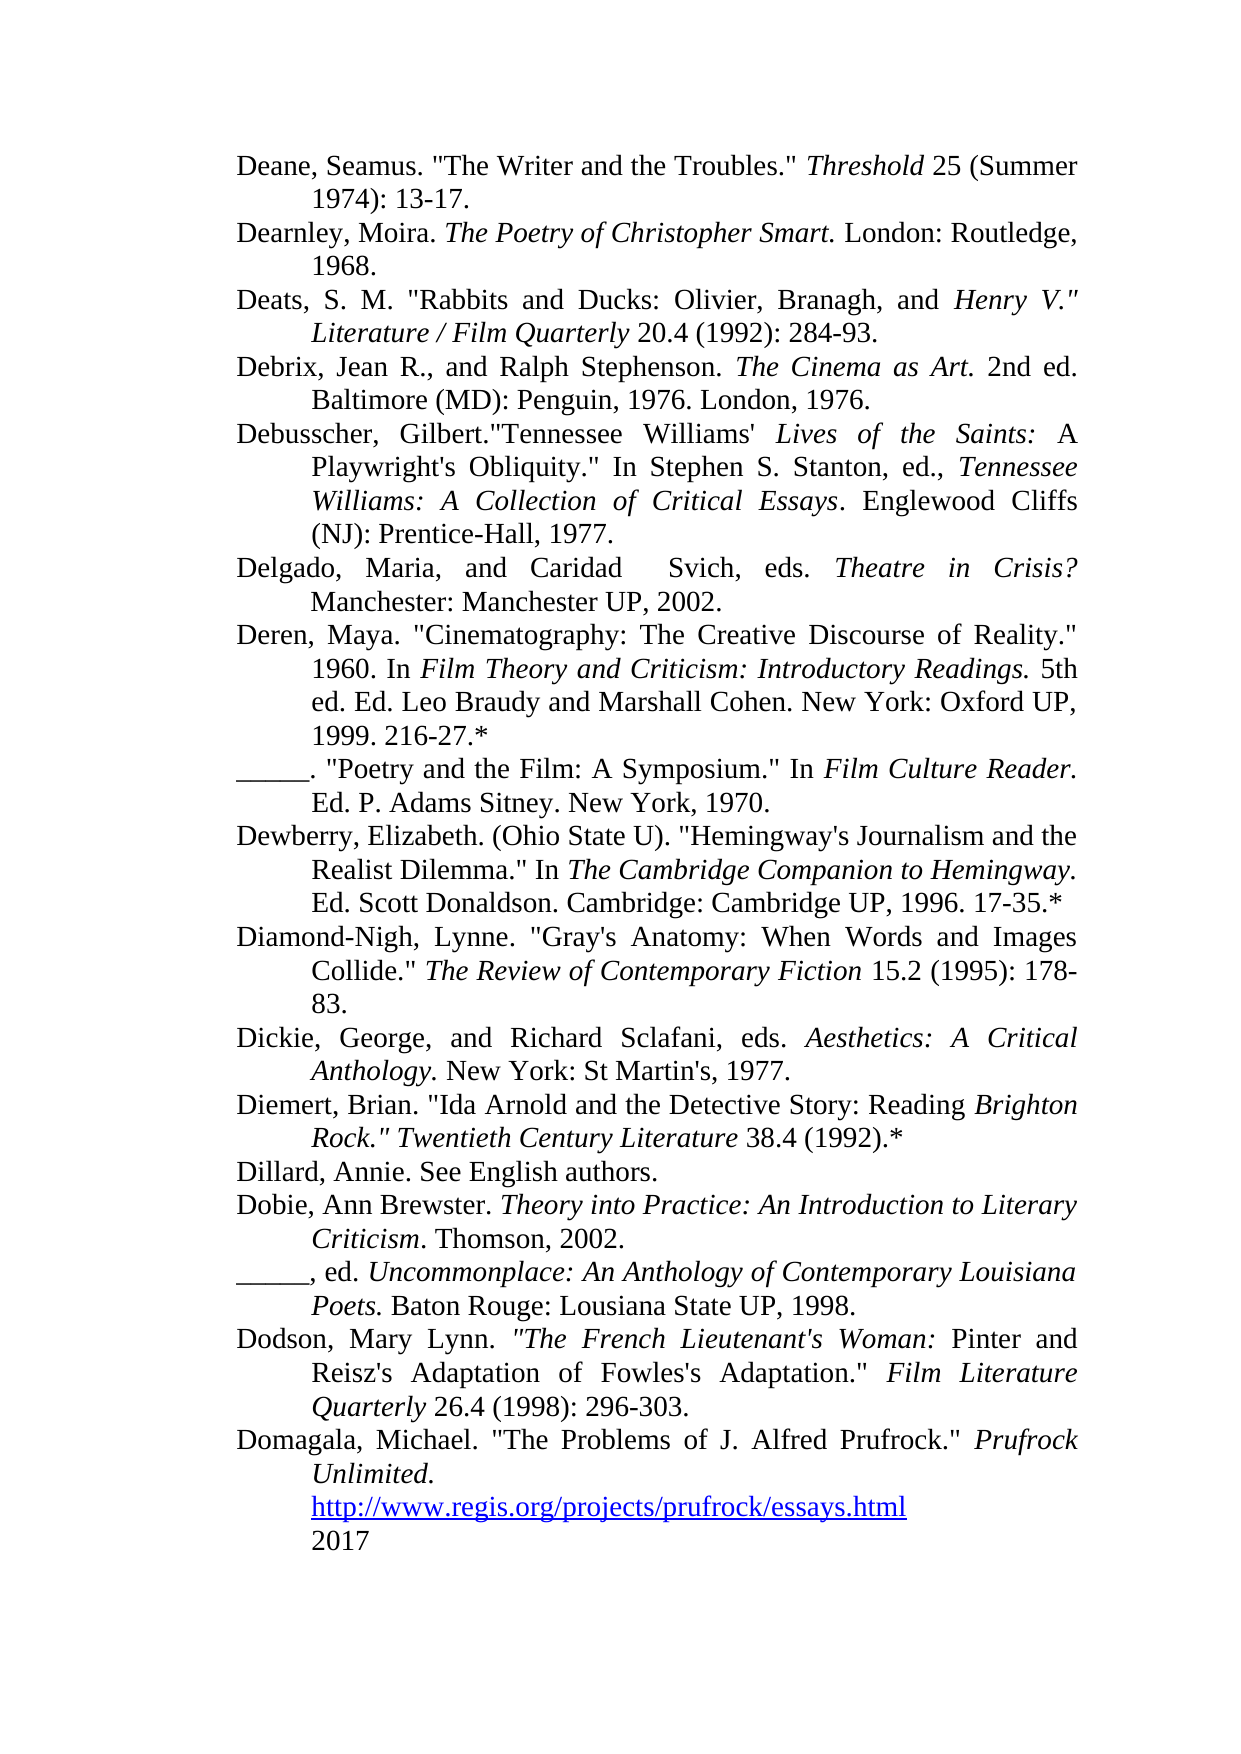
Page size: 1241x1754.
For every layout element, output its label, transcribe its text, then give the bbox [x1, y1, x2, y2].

text _____, ed. Uncommonplace: An Anthology of Contemporary Louisiana Poets. Baton Rouge: Lousiana State UP, 1998. [236, 1254, 1077, 1322]
text Deats, S. M. "Rabbits and Ducks: Olivier, Branagh, and Henry V." Literature / Film Quarterly 20.4 (1992): 284-93. [236, 282, 1078, 349]
text Diemert, Brian. "Ida Arnold and the Detective Story: Reading Brighton Rock." Twentieth Century Literature 38.4 (1992).* [236, 1087, 1078, 1154]
text Dearnley, Moira. The Poetry of Christopher Smart. London: Routledge, 1968. [236, 215, 1078, 282]
text Diamond-Nigh, Lynne. "Gray's Anatomy: When Words and Images Collide." The Review of Contemporary Fiction 15.2 (1995): 178-83. [236, 919, 1078, 1020]
text Debrix, Jean R., and Ralph Stephenson. The Cinema as Art. 2nd ed. Baltimore (MD): Penguin, 1976. London, 1976. [236, 349, 1078, 416]
text Dewberry, Elizabeth. (Ohio State U). "Hemingway's Journalism and the Realist Dilemma." In The Cambridge Companion to Hemingway. Ed. Scott Donaldson. Cambridge: Cambridge UP, 1996. 17-35.* [236, 818, 1078, 919]
text Delgado, Maria, and Caridad Svich, eds. Theatre in Crisis? Manchester: Manchester UP, 2002. [236, 550, 1078, 617]
text Domagala, Michael. "The Problems of J. Alfred Prufrock." Prufrock Unlimited. [236, 1422, 1078, 1489]
text 2017 [236, 1523, 1078, 1556]
text Deren, Maya. "Cinematography: The Creative Discourse of Reality." 1960. In Film Theory and Criticism: Introductory Readings. 5th ed. Ed. Leo Braudy and Marshall Cohen. New York: Oxford UP, 1999. 216-27.* [236, 617, 1078, 751]
text Dillard, Annie. See English authors. [236, 1154, 1078, 1187]
text _____. "Poetry and the Film: A Symposium." In Film Culture Reader. Ed. P. Adams Sitney. New York, 1970. [236, 751, 1078, 818]
text Dodson, Mary Lynn. "The French Lieutenant's Woman: Pinter and Reisz's Adaptation of Fowles's Adaptation." Film Literature Quarterly 26.4 (1998): 296-303. [236, 1322, 1078, 1422]
text Dickie, George, and Richard Sclafani, eds. Aesthetics: A Critical Anthology. New York: St Martin's, 1977. [236, 1020, 1078, 1087]
text Deane, Seamus. "The Writer and the Troubles." Threshold 25 (Summer 1974): 13-17. [236, 148, 1078, 215]
text Dobie, Ann Brewster. Theory into Practice: An Introduction to Literary Criticism. Thomson, 2002. [236, 1187, 1078, 1254]
text Debusscher, Gilbert."Tennessee Williams' Lives of the Saints: A Playwright's Obliquity." In Stephen S. Stanton, ed., Tennessee Williams: A Collection of Critical Essays. Englewood Cliffs (NJ): Prentice-Hall, 1977. [236, 416, 1078, 550]
text http://www.regis.org/projects/prufrock/essays.html [236, 1489, 1078, 1523]
